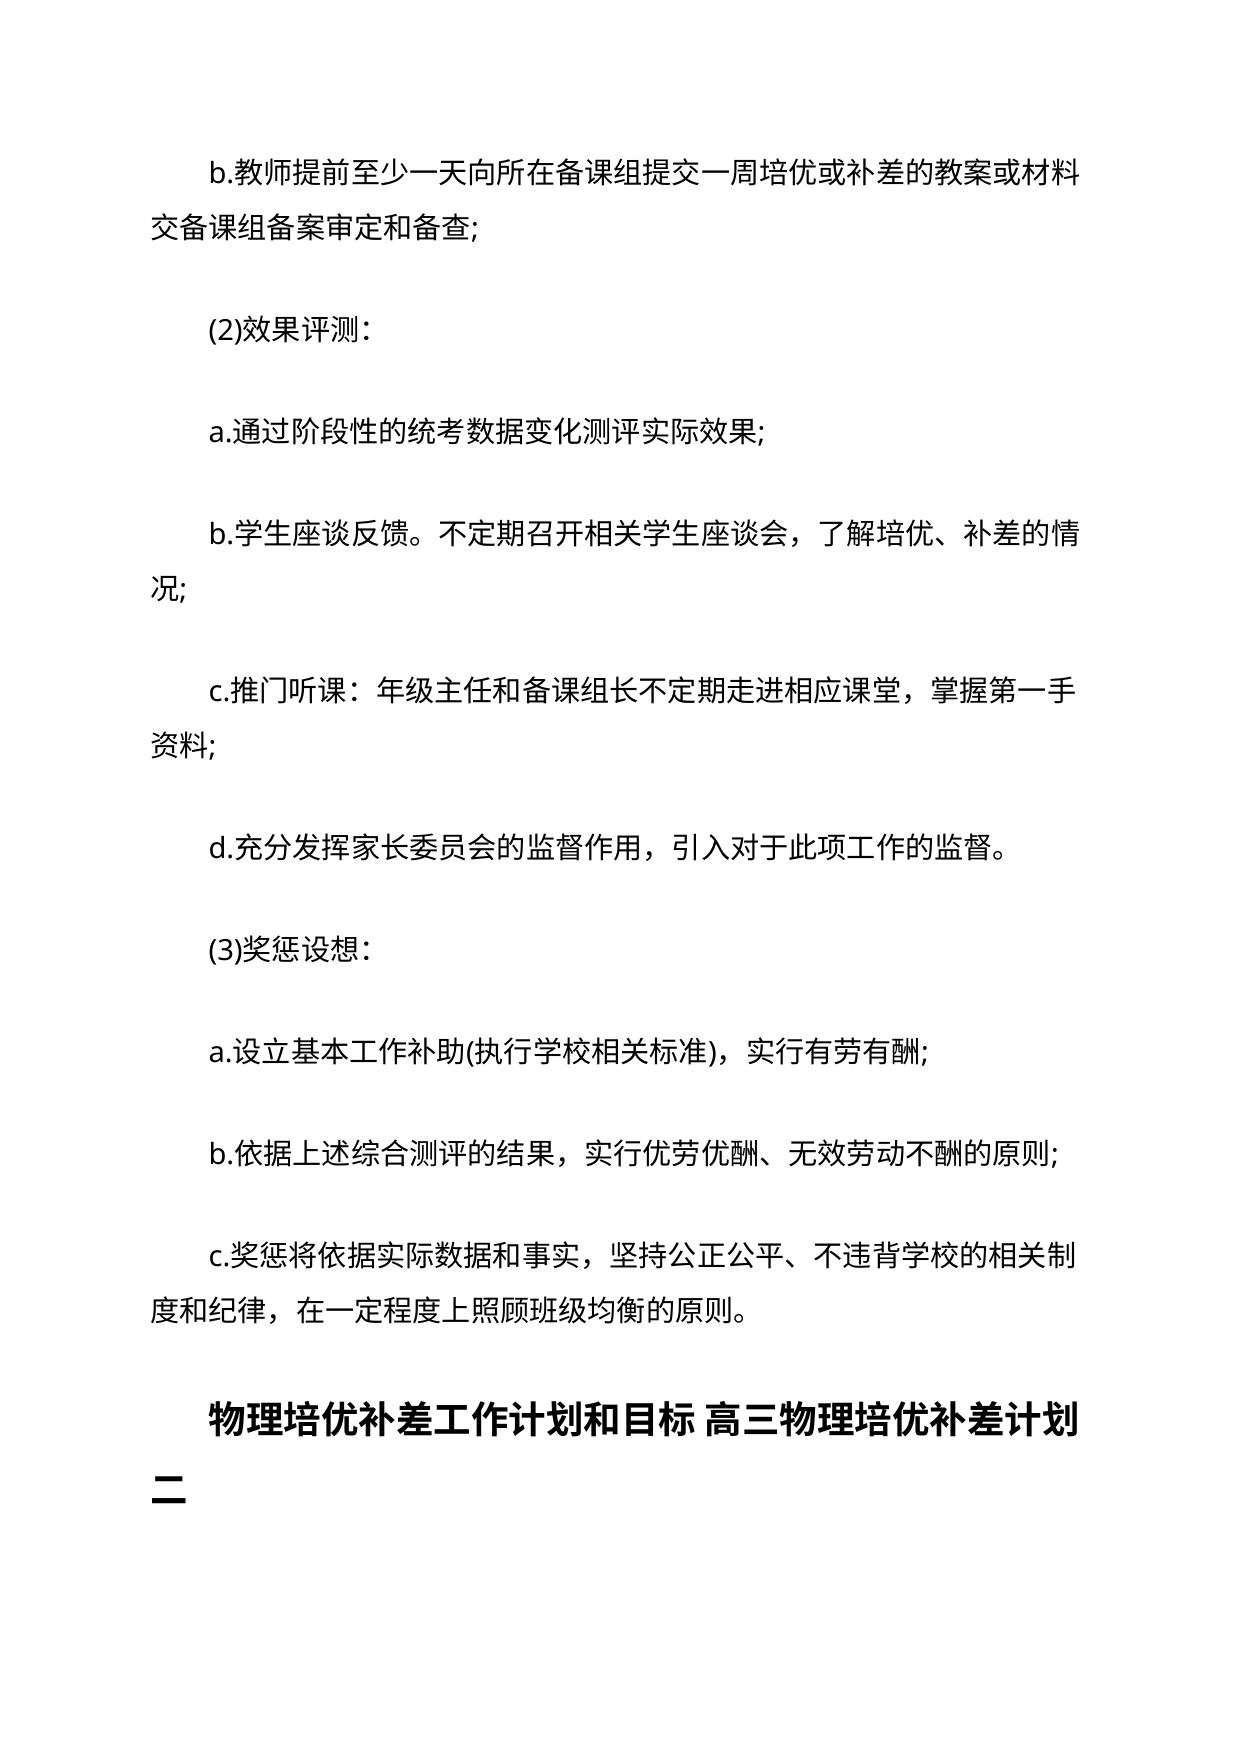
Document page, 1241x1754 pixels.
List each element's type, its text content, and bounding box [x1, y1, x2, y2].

text c.奖惩将依据实际数据和事实，坚持公正公平、不违背学校的相关制度和纪律，在一定程度上照顾班级均衡的原则。 [150, 1233, 1090, 1330]
text c.推门听课：年级主任和备课组长不定期走进相应课堂，掌握第一手资料; [150, 668, 1090, 765]
text 物理培优补差工作计划和目标 高三物理培优补差计划二 [150, 1389, 1090, 1514]
text b.依据上述综合测评的结果，实行优劳优酬、无效劳动不酬的原则; [150, 1131, 1090, 1173]
text (2)效果评测： [150, 307, 1090, 349]
text d.充分发挥家长委员会的监督作用，引入对于此项工作的监督。 [150, 825, 1090, 867]
text a.设立基本工作补助(执行学校相关标准)，实行有劳有酬; [150, 1029, 1090, 1071]
text (3)奖惩设想： [150, 927, 1090, 969]
text b.教师提前至少一天向所在备课组提交一周培优或补差的教案或材料交备课组备案审定和备查; [150, 150, 1090, 247]
text a.通过阶段性的统考数据变化测评实际效果; [150, 409, 1090, 451]
text b.学生座谈反馈。不定期召开相关学生座谈会，了解培优、补差的情况; [150, 511, 1090, 608]
